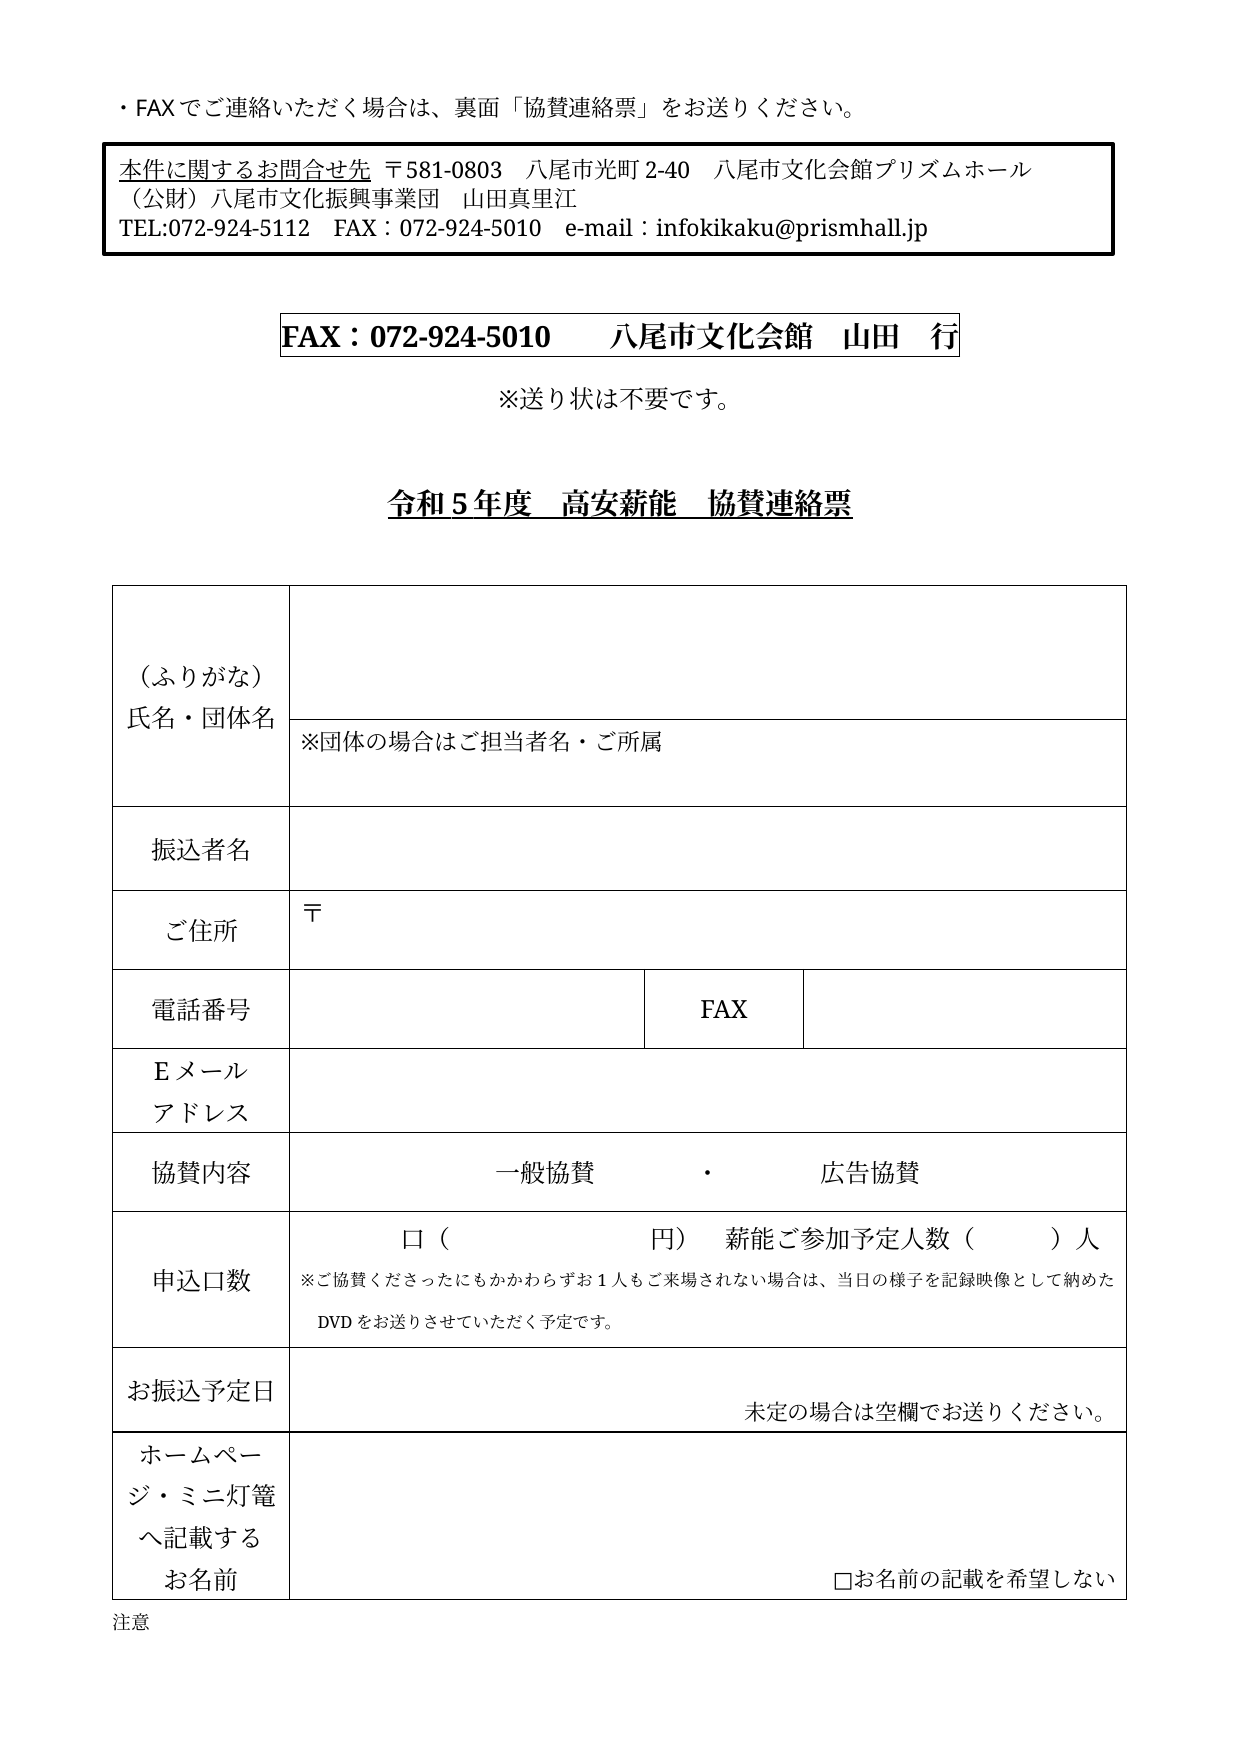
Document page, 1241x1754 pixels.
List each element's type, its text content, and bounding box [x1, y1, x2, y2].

text ・FAXでご連絡いただく場合は、裏面「協賛連絡票」をお送りください。 [112, 85, 1128, 127]
table_cell ホームページ・ミニ灯篭へ記載する お名前 [113, 1433, 289, 1599]
table_cell FAX [645, 970, 803, 1048]
text 注意 [112, 1600, 1128, 1642]
table_cell ※団体の場合はご担当者名・ご所属 [290, 720, 1126, 806]
table_cell □お名前の記載を希望しない [290, 1433, 1126, 1599]
table_cell ご住所 [113, 891, 289, 969]
table_cell Eメール アドレス [113, 1049, 289, 1132]
table_cell 協賛内容 [113, 1133, 289, 1211]
table_cell 未定の場合は空欄でお送りください。 [290, 1348, 1126, 1431]
table_cell [804, 970, 1126, 1048]
table_cell 振込者名 [113, 807, 289, 890]
table_cell [290, 970, 644, 1048]
table_cell 電話番号 [113, 970, 289, 1048]
table_cell 一般協賛 ・ 広告協賛 [290, 1133, 1126, 1211]
table_header （ふりがな） 氏名・団体名 [113, 586, 289, 806]
text 令和5年度 高安薪能 協賛連絡票 [112, 460, 1128, 544]
table_cell [290, 1049, 1126, 1132]
table_cell 〒 [290, 891, 1126, 969]
text FAX：072-924-5010 八尾市文化会館 山田 行 [112, 294, 1128, 377]
table_cell お振込予定日 [113, 1348, 289, 1431]
table_cell 申込口数 [113, 1212, 289, 1347]
table_header [290, 586, 1126, 719]
table_cell [290, 807, 1126, 890]
table_cell 口（ 円） 薪能ご参加予定人数（ ）人 ※ご協賛くださったにもかかわらずお1人もご来場されない場合は、当日の様子を記録映像として納めたDVDをお送りさせていただく予定です。 [290, 1212, 1126, 1347]
text ※送り状は不要です。 [112, 377, 1128, 419]
